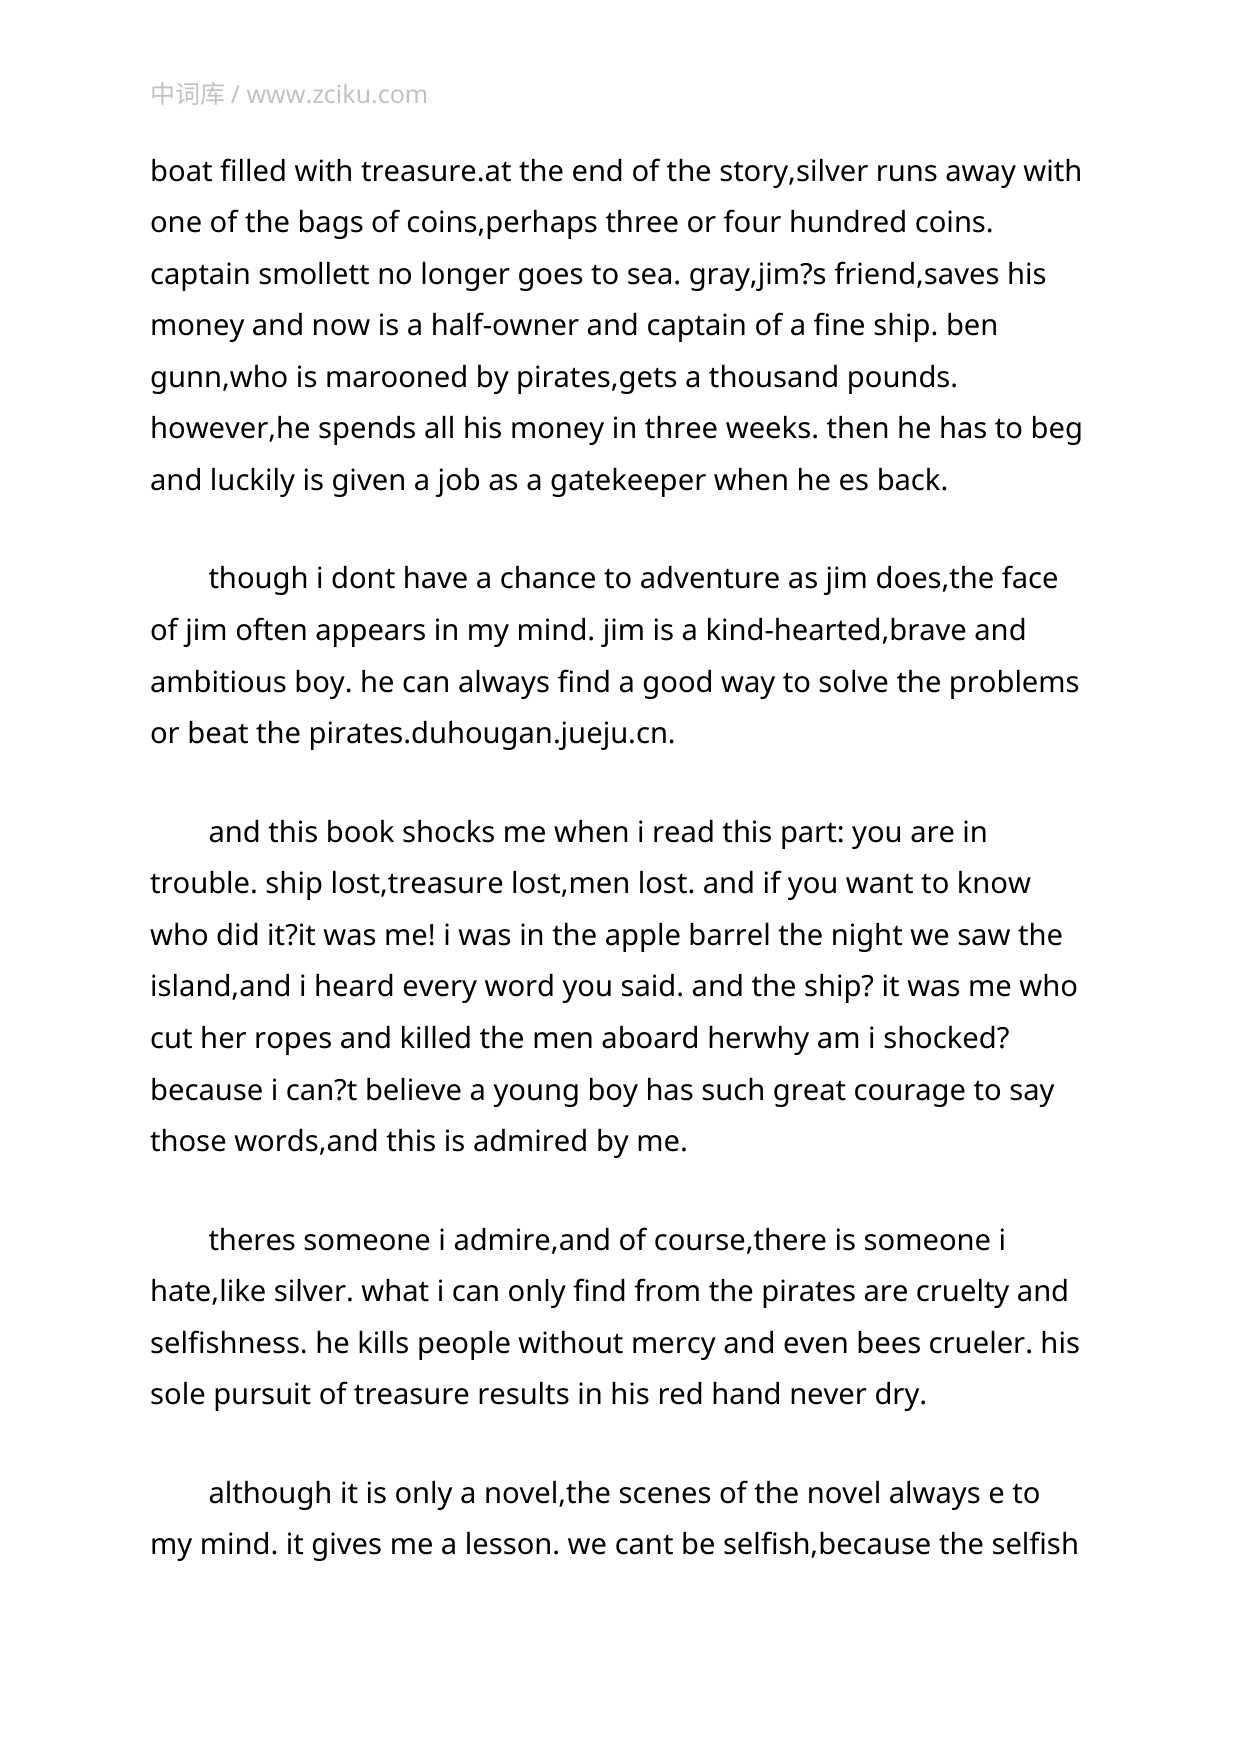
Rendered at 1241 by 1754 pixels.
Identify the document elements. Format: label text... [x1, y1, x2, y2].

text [150, 150, 1090, 499]
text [150, 1472, 1090, 1563]
text and this book shocks me when i read this part: you are in trouble. ship lost,treasure lost,men lost. and if you want to know who did it?it was me! i was in the apple barrel the night we saw the island,and i heard every word you said. and the ship? it was me who cut her ropes and killed the men aboard herwhy am i shocked? because i can?t believe a young boy has such great courage to say those words,and this is admired by me. [150, 811, 1090, 1160]
text theres someone i admire,and of course,there is someone i hate,like silver. what i can only find from the pirates are cruelty and selfishness. he kills people without mercy and even bees crueler. his sole pursuit of treasure results in his red hand never dry. [150, 1219, 1090, 1413]
text though i dont have a chance to adventure as jim does,the face of jim often appears in my mind. jim is a kind-hearted,brave and ambitious boy. he can always find a good way to solve the problems or beat the pirates.duhougan.jueju.cn. [150, 558, 1090, 752]
